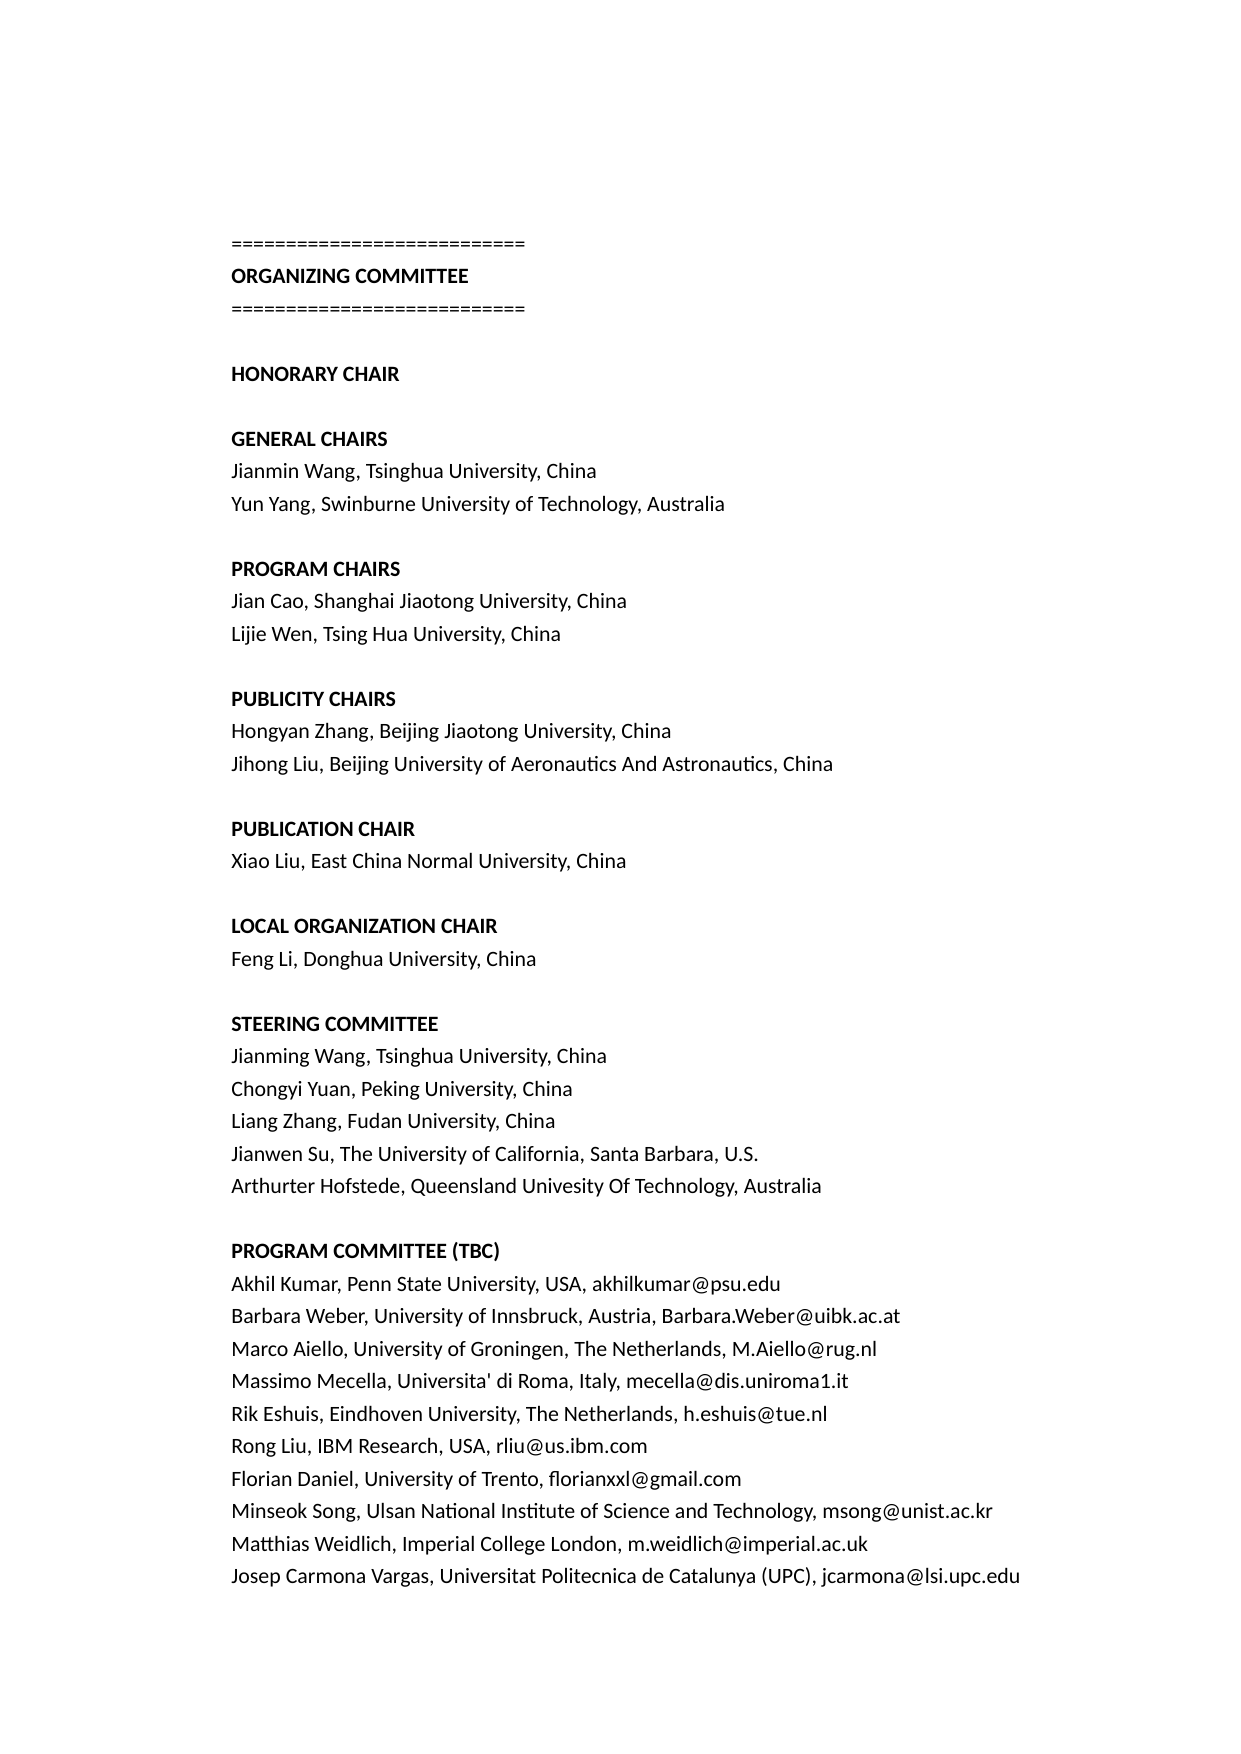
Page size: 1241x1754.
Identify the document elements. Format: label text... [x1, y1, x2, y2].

text Xiao Liu, East China Normal University, China [187, 844, 1053, 877]
text Jihong Liu, Beijing University of Aeronautics And Astronautics, China [187, 747, 1053, 779]
text Arthurter Hofstede, Queensland Univesity Of Technology, Australia [187, 1169, 1053, 1202]
text Minseok Song, Ulsan National Institute of Science and Technology, msong@unist.ac.kr [187, 1494, 1053, 1527]
text HONORARY CHAIR [187, 357, 1053, 389]
text Akhil Kumar, Penn State University, USA, akhilkumar@psu.edu [187, 1267, 1053, 1299]
text Liang Zhang, Fudan University, China [187, 1104, 1053, 1137]
text STEERING COMMITTEE [187, 1007, 1053, 1039]
text PROGRAM CHAIRS [187, 552, 1053, 584]
text Josep Carmona Vargas, Universitat Politecnica de Catalunya (UPC), jcarmona@lsi.upc.edu [187, 1559, 1053, 1592]
text Jianwen Su, The University of California, Santa Barbara, U.S. [187, 1137, 1053, 1169]
text Barbara Weber, University of Innsbruck, Austria, Barbara.Weber@uibk.ac.at [187, 1299, 1053, 1332]
text Jian Cao, Shanghai Jiaotong University, China [187, 584, 1053, 617]
text Rik Eshuis, Eindhoven University, The Netherlands, h.eshuis@tue.nl [187, 1397, 1053, 1429]
text Feng Li, Donghua University, China [187, 942, 1053, 974]
text GENERAL CHAIRS [187, 422, 1053, 454]
text Jianming Wang, Tsinghua University, China [187, 1039, 1053, 1072]
text LOCAL ORGANIZATION CHAIR [187, 909, 1053, 942]
text Hongyan Zhang, Beijing Jiaotong University, China [187, 714, 1053, 747]
text Chongyi Yuan, Peking University, China [187, 1072, 1053, 1104]
text Rong Liu, IBM Research, USA, rliu@us.ibm.com [187, 1429, 1053, 1462]
text ORGANIZING COMMITTEE [187, 259, 1053, 292]
text PROGRAM COMMITTEE (TBC) [187, 1234, 1053, 1267]
text Florian Daniel, University of Trento, florianxxl@gmail.com [187, 1462, 1053, 1494]
text Marco Aiello, University of Groningen, The Netherlands, M.Aiello@rug.nl [187, 1332, 1053, 1364]
text Massimo Mecella, Universita' di Roma, Italy, mecella@dis.uniroma1.it [187, 1364, 1053, 1397]
text PUBLICATION CHAIR [187, 812, 1053, 844]
text Yun Yang, Swinburne University of Technology, Australia [187, 487, 1053, 519]
text Jianmin Wang, Tsinghua University, China [187, 454, 1053, 487]
text Matthias Weidlich, Imperial College London, m.weidlich@imperial.ac.uk [187, 1527, 1053, 1559]
text =========================== [187, 227, 1053, 259]
text PUBLICITY CHAIRS [187, 682, 1053, 714]
text =========================== [187, 292, 1053, 324]
text Lijie Wen, Tsing Hua University, China [187, 617, 1053, 649]
